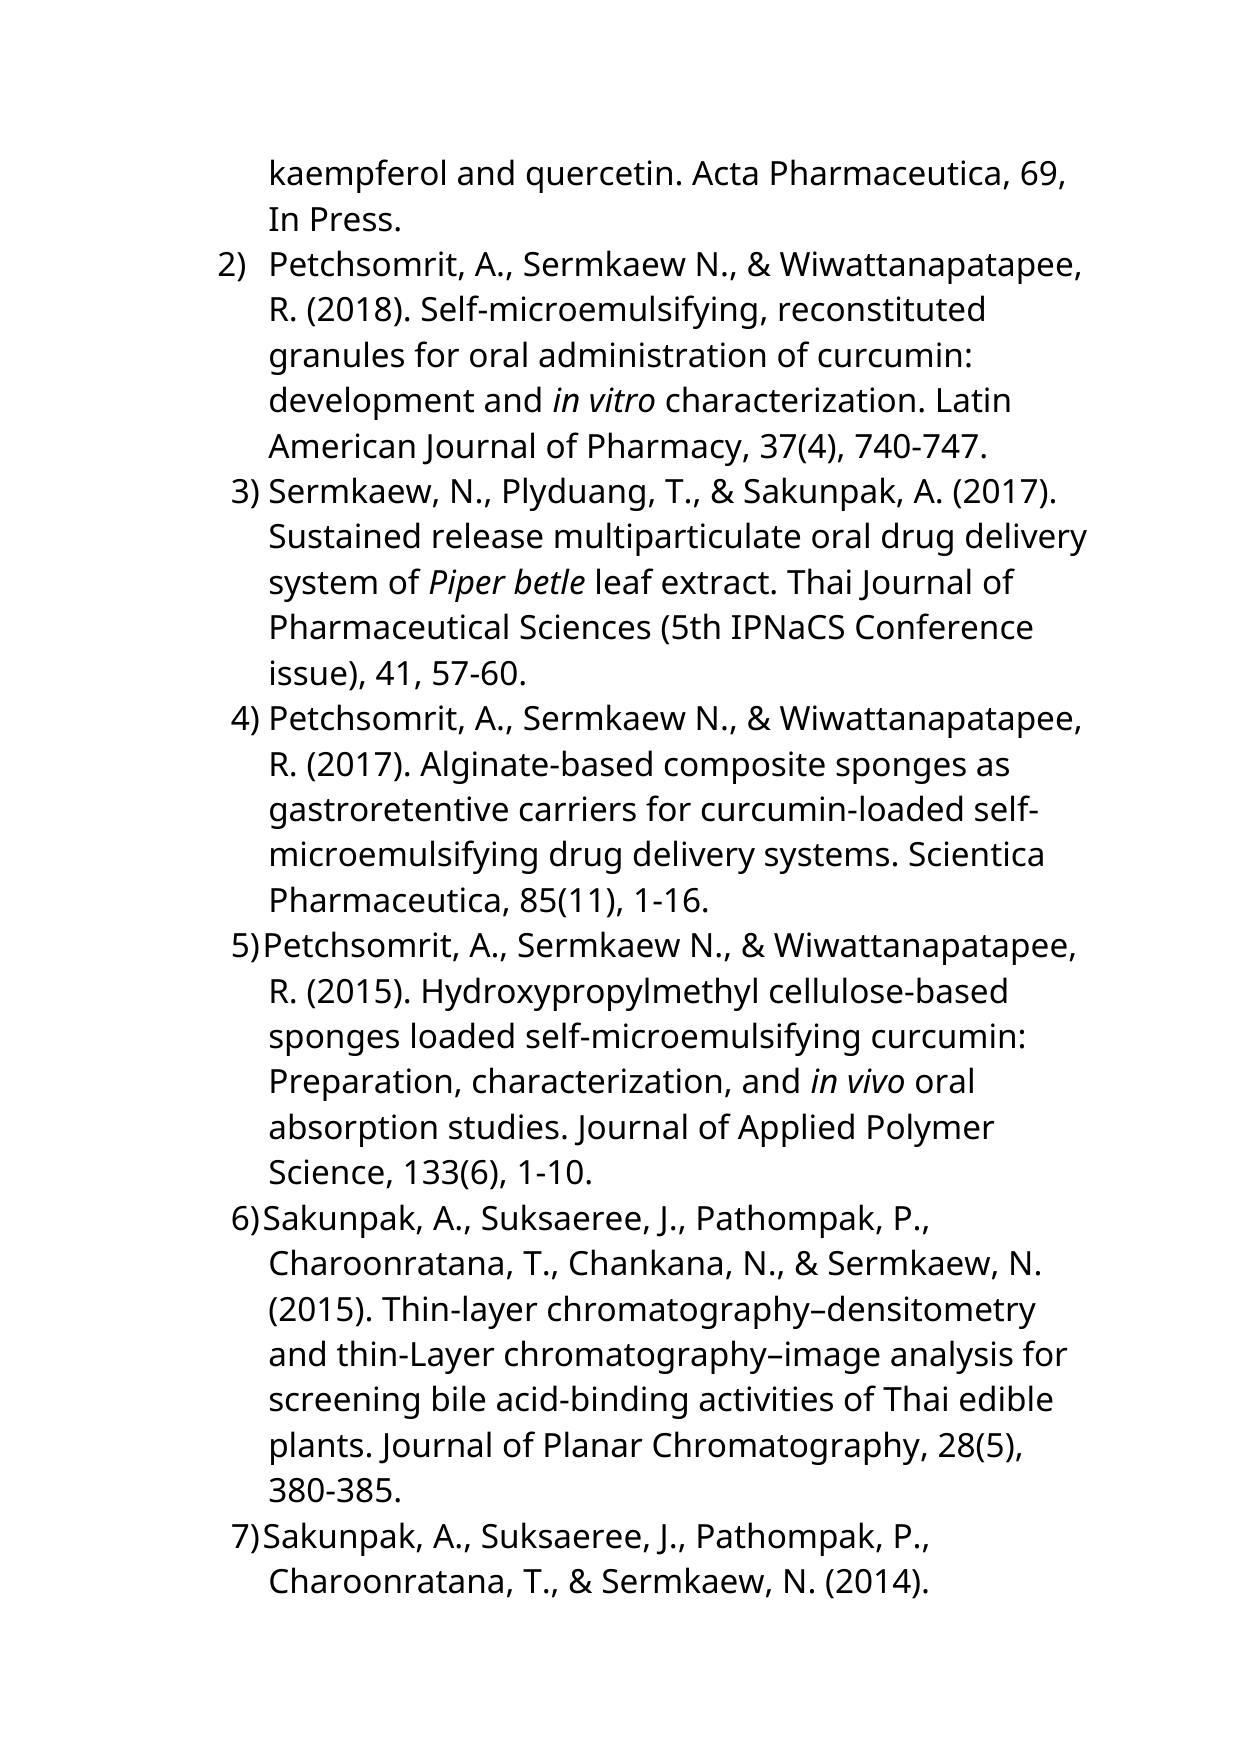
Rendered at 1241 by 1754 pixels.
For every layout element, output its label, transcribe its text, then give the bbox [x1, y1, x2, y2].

list Sermkaew, N., Plyduang, T., & Sakunpak, A. (2017). Sustained release multiparticulate oral drug delivery system of Piper betle leaf extract. Thai Journal of Pharmaceutical Sciences (5th IPNaCS Conference issue), 41, 57-60. [231, 468, 1090, 695]
list Petchsomrit, A., Sermkaew N., & Wiwattanapatapee, R. (2015). Hydroxypropylmethyl cellulose-based sponges loaded self-microemulsifying curcumin: Preparation, characterization, and in vivo oral absorption studies. Journal of Applied Polymer Science, 133(6), 1-10. [231, 922, 1090, 1194]
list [231, 1512, 1090, 1603]
list Petchsomrit, A., Sermkaew N., & Wiwattanapatapee, R. (2018). Self-microemulsifying, reconstituted granules for oral administration of curcumin: development and in vitro characterization. Latin American Journal of Pharmacy, 37(4), 740-747. [217, 241, 1090, 468]
list Petchsomrit, A., Sermkaew N., & Wiwattanapatapee, R. (2017). Alginate-based composite sponges as gastroretentive carriers for curcumin-loaded self-microemulsifying drug delivery systems. Scientica Pharmaceutica, 85(11), 1-16. [231, 695, 1090, 922]
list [217, 150, 1090, 241]
list Sakunpak, A., Suksaeree, J., Pathompak, P., Charoonratana, T., Chankana, N., & Sermkaew, N. (2015). Thin-layer chromatography–densitometry and thin-Layer chromatography–image analysis for screening bile acid-binding activities of Thai edible plants. Journal of Planar Chromatography, 28(5), 380-385. [231, 1194, 1090, 1512]
